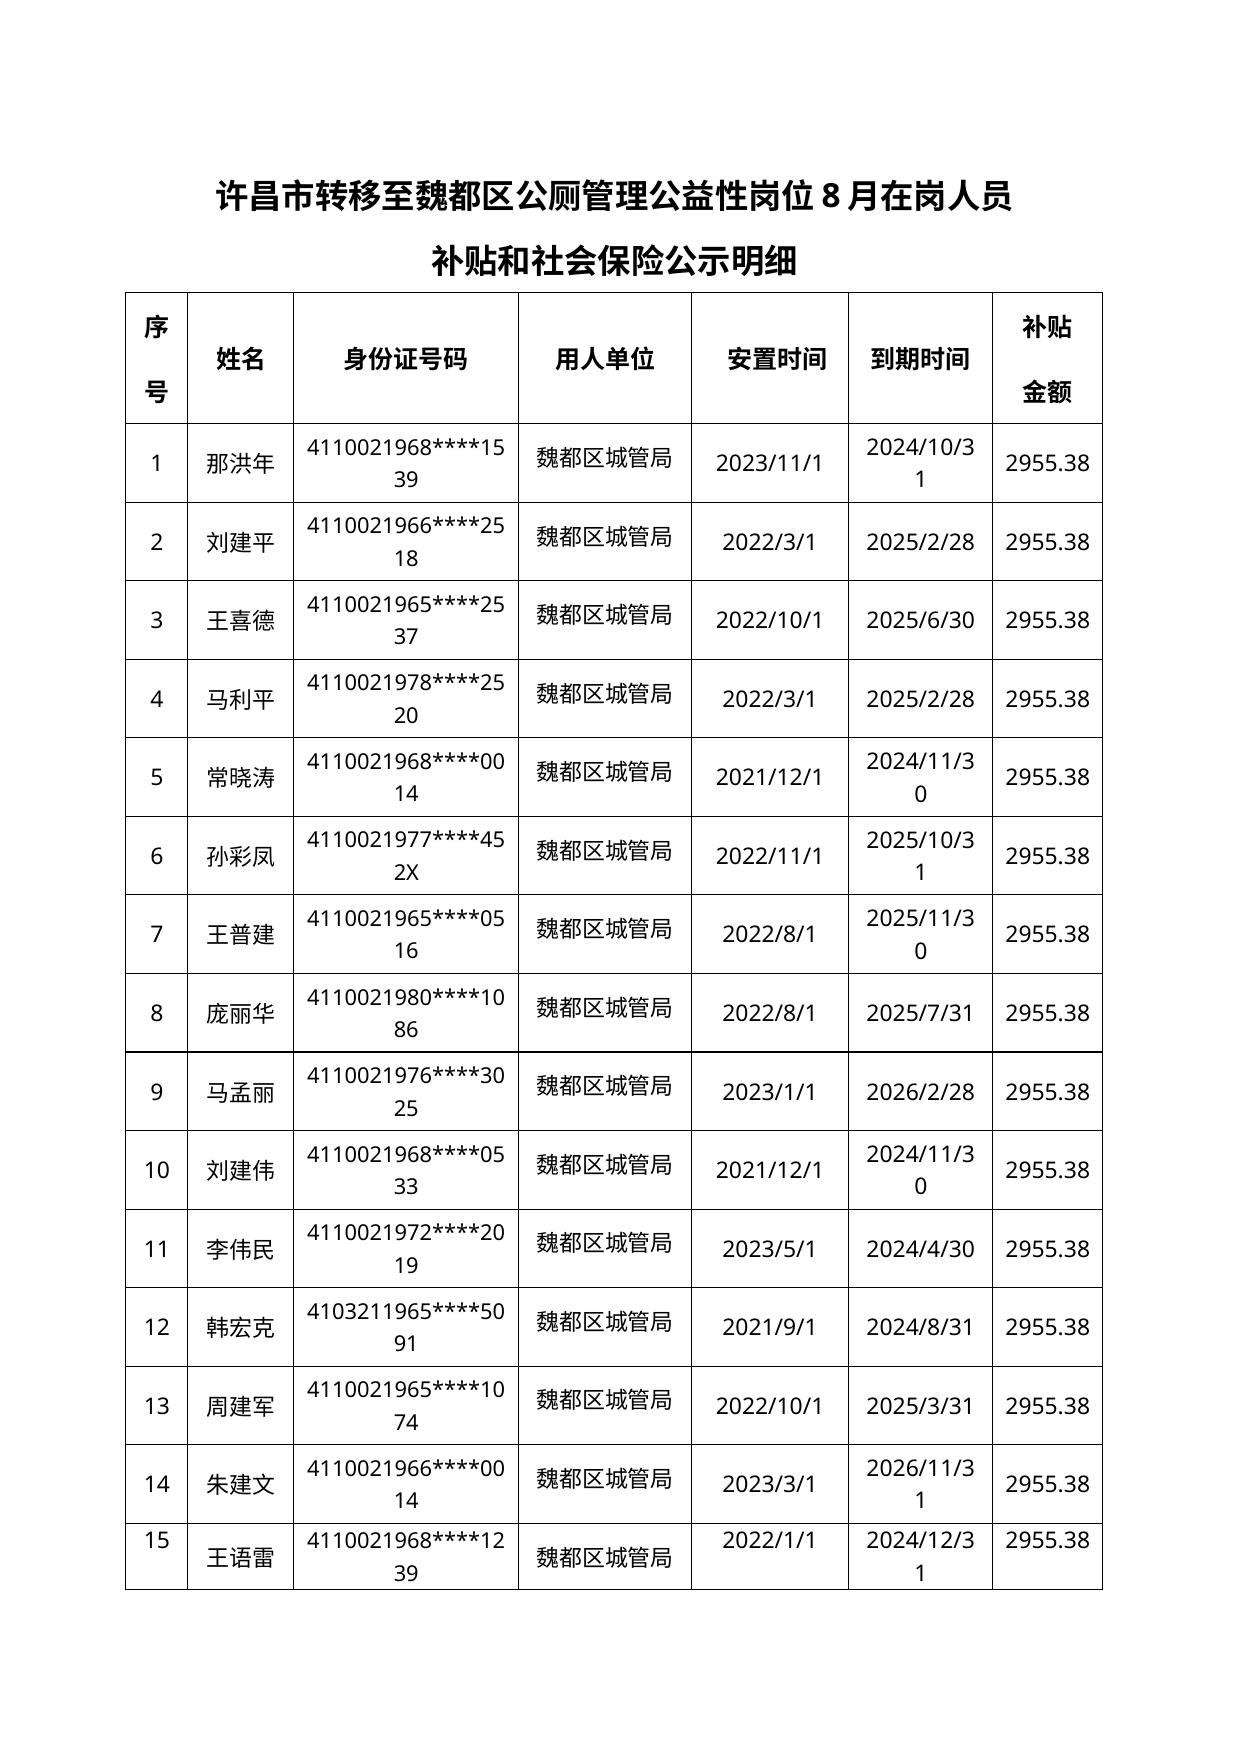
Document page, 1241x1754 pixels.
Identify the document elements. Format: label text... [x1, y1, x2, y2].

table_cell 2022/10/1 [692, 581, 848, 659]
table_cell 2022/11/1 [692, 817, 848, 894]
table_cell 李伟民 [188, 1210, 293, 1287]
table_cell 2955.38 [993, 817, 1102, 894]
table_cell 6 [126, 817, 187, 894]
table_cell 魏都区城管局 [519, 1131, 691, 1208]
table_cell 15 [126, 1524, 187, 1589]
table_cell 朱建文 [188, 1445, 293, 1523]
table_cell 姓名 [188, 293, 293, 423]
table_header 许昌市转移至魏都区公厕管理公益性岗位8月在岗人员 补贴和社会保险公示明细 [126, 162, 1103, 292]
table_cell 2026/2/28 [849, 1053, 992, 1130]
table_cell 魏都区城管局 [519, 1210, 691, 1287]
table_cell 魏都区城管局 [519, 974, 691, 1051]
table_cell 到期时间 [849, 293, 992, 423]
table_cell 王普建 [188, 895, 293, 973]
table_cell 4110021980****1086 [294, 974, 518, 1051]
table_cell 4110021965****0516 [294, 895, 518, 973]
table_cell 魏都区城管局 [519, 660, 691, 737]
table_cell 4110021968****0014 [294, 738, 518, 816]
table_cell 4110021968****0533 [294, 1131, 518, 1208]
table_cell 庞丽华 [188, 974, 293, 1051]
table_cell 2024/12/31 [849, 1524, 992, 1589]
table_cell 2955.38 [993, 1288, 1102, 1366]
table_cell 2955.38 [993, 424, 1102, 502]
table_cell 魏都区城管局 [519, 1367, 691, 1444]
table_cell 2955.38 [993, 581, 1102, 659]
table_cell 常晓涛 [188, 738, 293, 816]
table_cell 2 [126, 503, 187, 580]
table_cell 补贴 金额 [993, 293, 1102, 423]
table_cell 魏都区城管局 [519, 738, 691, 816]
table_cell 11 [126, 1210, 187, 1287]
table_cell 2024/8/31 [849, 1288, 992, 1366]
table_cell 2025/2/28 [849, 660, 992, 737]
table_cell 2025/10/31 [849, 817, 992, 894]
table_cell 2024/11/30 [849, 738, 992, 816]
table_cell 2955.38 [993, 895, 1102, 973]
table_cell 那洪年 [188, 424, 293, 502]
table_cell 2025/3/31 [849, 1367, 992, 1444]
table_cell 4110021972****2019 [294, 1210, 518, 1287]
table_cell 王喜德 [188, 581, 293, 659]
table_cell 2021/12/1 [692, 1131, 848, 1208]
table_cell 2955.38 [993, 1210, 1102, 1287]
table_cell 魏都区城管局 [519, 1445, 691, 1523]
table_cell 4110021965****2537 [294, 581, 518, 659]
table_cell 5 [126, 738, 187, 816]
table_cell 2023/5/1 [692, 1210, 848, 1287]
table_cell 2021/9/1 [692, 1288, 848, 1366]
table_cell 4110021978****2520 [294, 660, 518, 737]
table_cell 周建军 [188, 1367, 293, 1444]
table_cell 魏都区城管局 [519, 817, 691, 894]
table_cell 4110021965****1074 [294, 1367, 518, 1444]
table_cell 2955.38 [993, 1131, 1102, 1208]
table_cell 4110021976****3025 [294, 1053, 518, 1130]
table_cell 4 [126, 660, 187, 737]
table_cell 刘建平 [188, 503, 293, 580]
table_cell 2955.38 [993, 1367, 1102, 1444]
table_cell 2025/7/31 [849, 974, 992, 1051]
table_cell 9 [126, 1053, 187, 1130]
table_cell 4110021977****452X [294, 817, 518, 894]
table_cell 3 [126, 581, 187, 659]
table_cell 2955.38 [993, 1053, 1102, 1130]
table_cell 王语雷 [188, 1524, 293, 1589]
table_cell 2022/3/1 [692, 660, 848, 737]
table_cell 2025/6/30 [849, 581, 992, 659]
table_cell 13 [126, 1367, 187, 1444]
table_cell 2023/1/1 [692, 1053, 848, 1130]
table_cell 2955.38 [993, 738, 1102, 816]
table_cell 安置时间 [692, 293, 848, 423]
table_cell 2022/8/1 [692, 974, 848, 1051]
table_cell 魏都区城管局 [519, 1053, 691, 1130]
table_cell 7 [126, 895, 187, 973]
table_cell 10 [126, 1131, 187, 1208]
table_cell 2955.38 [993, 1524, 1102, 1589]
table_cell 2955.38 [993, 503, 1102, 580]
table_cell 魏都区城管局 [519, 1524, 691, 1589]
table_cell 2024/11/30 [849, 1131, 992, 1208]
table_cell 4110021966****2518 [294, 503, 518, 580]
table_cell 2023/11/1 [692, 424, 848, 502]
table_cell 4110021968****1539 [294, 424, 518, 502]
table_cell 2024/4/30 [849, 1210, 992, 1287]
table_cell 马利平 [188, 660, 293, 737]
table_cell 魏都区城管局 [519, 1288, 691, 1366]
table_cell 4110021966****0014 [294, 1445, 518, 1523]
table_cell 4103211965****5091 [294, 1288, 518, 1366]
table_cell 魏都区城管局 [519, 581, 691, 659]
table_cell 身份证号码 [294, 293, 518, 423]
table_cell 2955.38 [993, 660, 1102, 737]
table_cell 4110021968****1239 [294, 1524, 518, 1589]
table_cell 2025/2/28 [849, 503, 992, 580]
table_cell 2023/3/1 [692, 1445, 848, 1523]
table_cell 魏都区城管局 [519, 424, 691, 502]
table_cell 2026/11/31 [849, 1445, 992, 1523]
table_cell 刘建伟 [188, 1131, 293, 1208]
table_cell 魏都区城管局 [519, 895, 691, 973]
table_cell 2025/11/30 [849, 895, 992, 973]
table_cell 魏都区城管局 [519, 503, 691, 580]
table_cell 2024/10/31 [849, 424, 992, 502]
table_cell 1 [126, 424, 187, 502]
table_cell 2022/10/1 [692, 1367, 848, 1444]
table_cell 2955.38 [993, 974, 1102, 1051]
table_cell 马孟丽 [188, 1053, 293, 1130]
table_cell 孙彩凤 [188, 817, 293, 894]
table_cell 2022/3/1 [692, 503, 848, 580]
table_cell 2022/1/1 [692, 1524, 848, 1589]
table_cell 14 [126, 1445, 187, 1523]
table_cell 序号 [126, 293, 187, 423]
table_cell 2022/8/1 [692, 895, 848, 973]
table_cell 12 [126, 1288, 187, 1366]
table_cell 用人单位 [519, 293, 691, 423]
table_cell 2955.38 [993, 1445, 1102, 1523]
table_cell 2021/12/1 [692, 738, 848, 816]
table_cell 韩宏克 [188, 1288, 293, 1366]
table_cell 8 [126, 974, 187, 1051]
